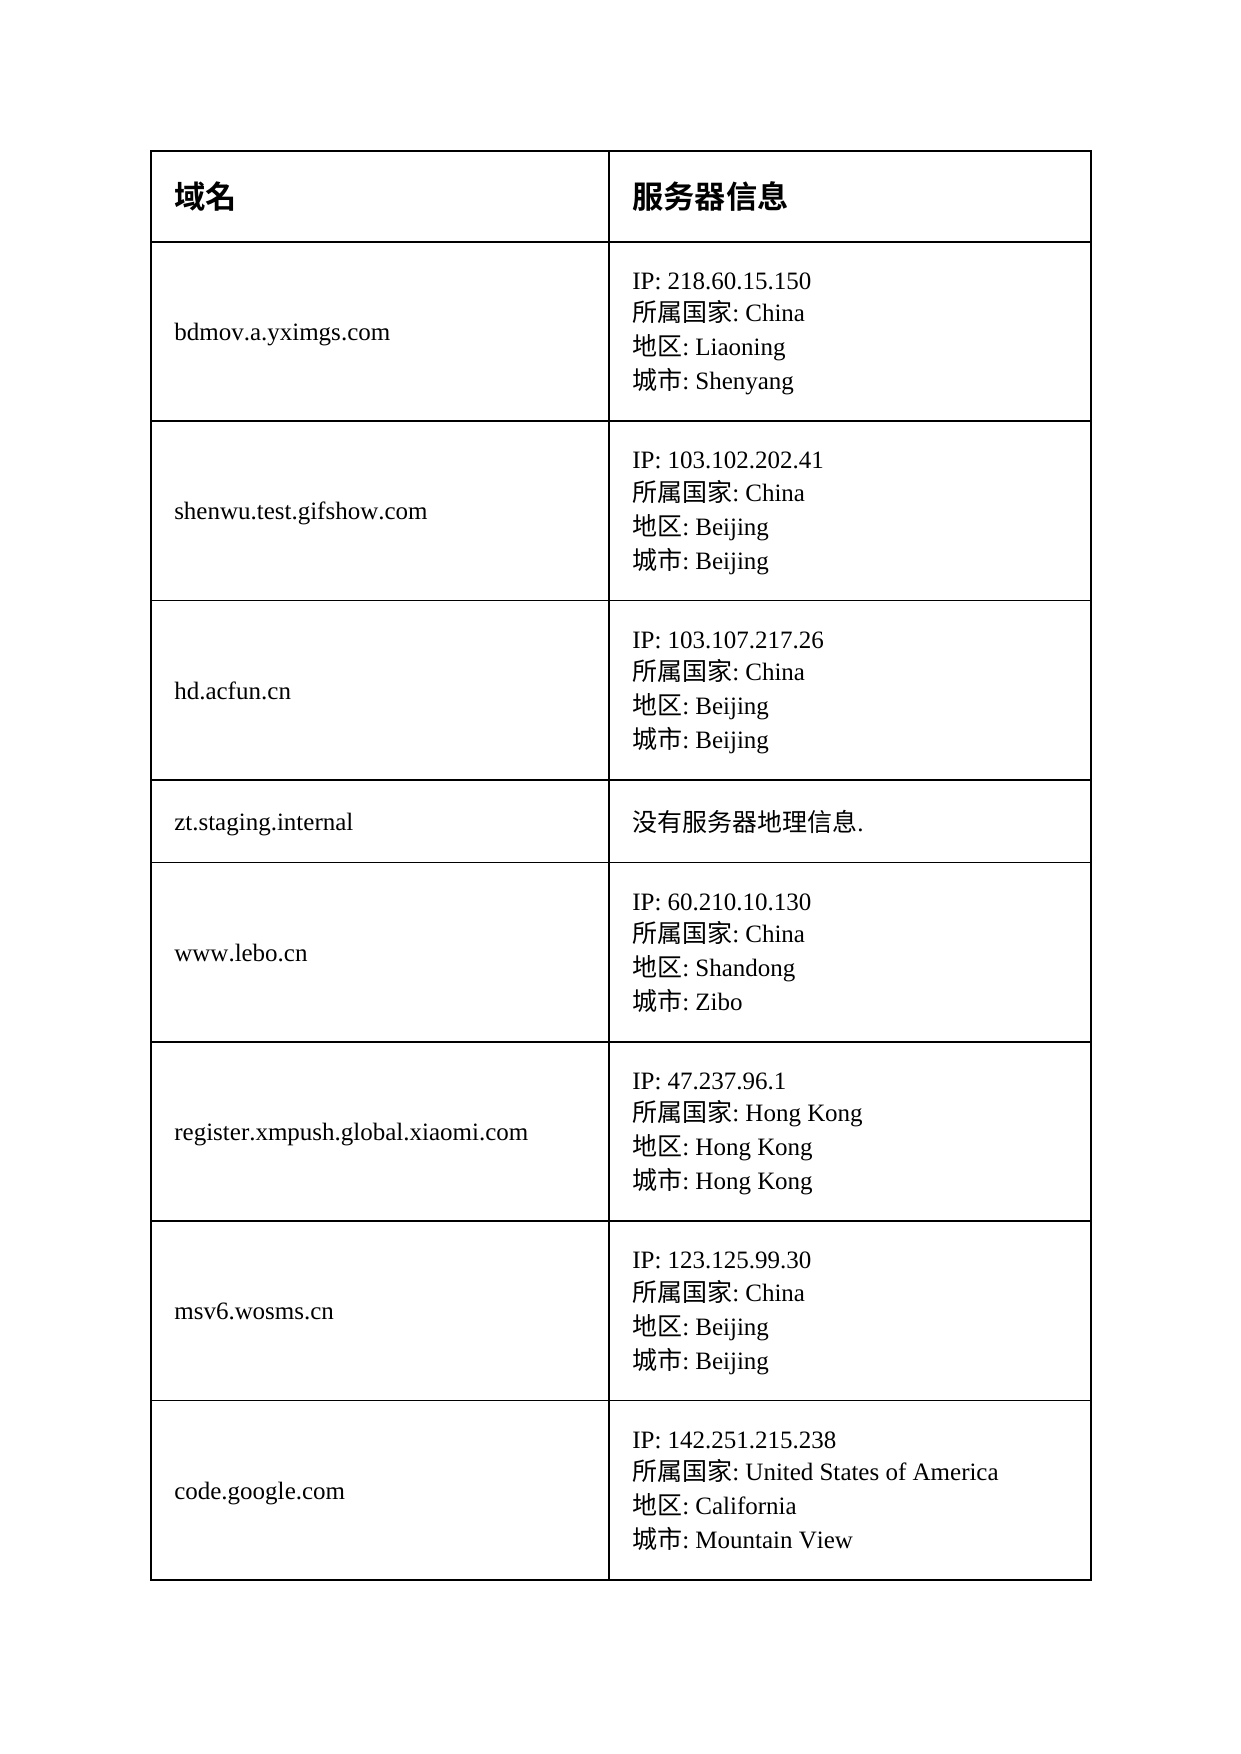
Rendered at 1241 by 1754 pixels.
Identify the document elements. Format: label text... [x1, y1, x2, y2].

table_cell IP: 60.210.10.130 所属国家: China 地区: Shandong 城市: Zibo [610, 863, 1090, 1041]
table_cell IP: 123.125.99.30 所属国家: China 地区: Beijing 城市: Beijing [610, 1222, 1090, 1400]
table_cell IP: 103.102.202.41 所属国家: China 地区: Beijing 城市: Beijing [610, 422, 1090, 600]
table_cell zt.staging.internal [152, 781, 608, 862]
table_cell bdmov.a.yximgs.com [152, 243, 608, 420]
table_header 域名 [152, 152, 608, 241]
table_cell IP: 47.237.96.1 所属国家: Hong Kong 地区: Hong Kong 城市: Hong Kong [610, 1043, 1090, 1220]
table_cell www.lebo.cn [152, 863, 608, 1041]
table_cell code.google.com [152, 1401, 608, 1579]
table_header 服务器信息 [610, 152, 1090, 241]
table_cell IP: 103.107.217.26 所属国家: China 地区: Beijing 城市: Beijing [610, 601, 1090, 779]
table_cell shenwu.test.gifshow.com [152, 422, 608, 600]
table_cell 没有服务器地理信息. [610, 781, 1090, 862]
table_cell hd.acfun.cn [152, 601, 608, 779]
table_cell IP: 142.251.215.238 所属国家: United States of America 地区: California 城市: Mountain View [610, 1401, 1090, 1579]
table_cell register.xmpush.global.xiaomi.com [152, 1043, 608, 1220]
table_cell IP: 218.60.15.150 所属国家: China 地区: Liaoning 城市: Shenyang [610, 243, 1090, 420]
table_cell msv6.wosms.cn [152, 1222, 608, 1400]
